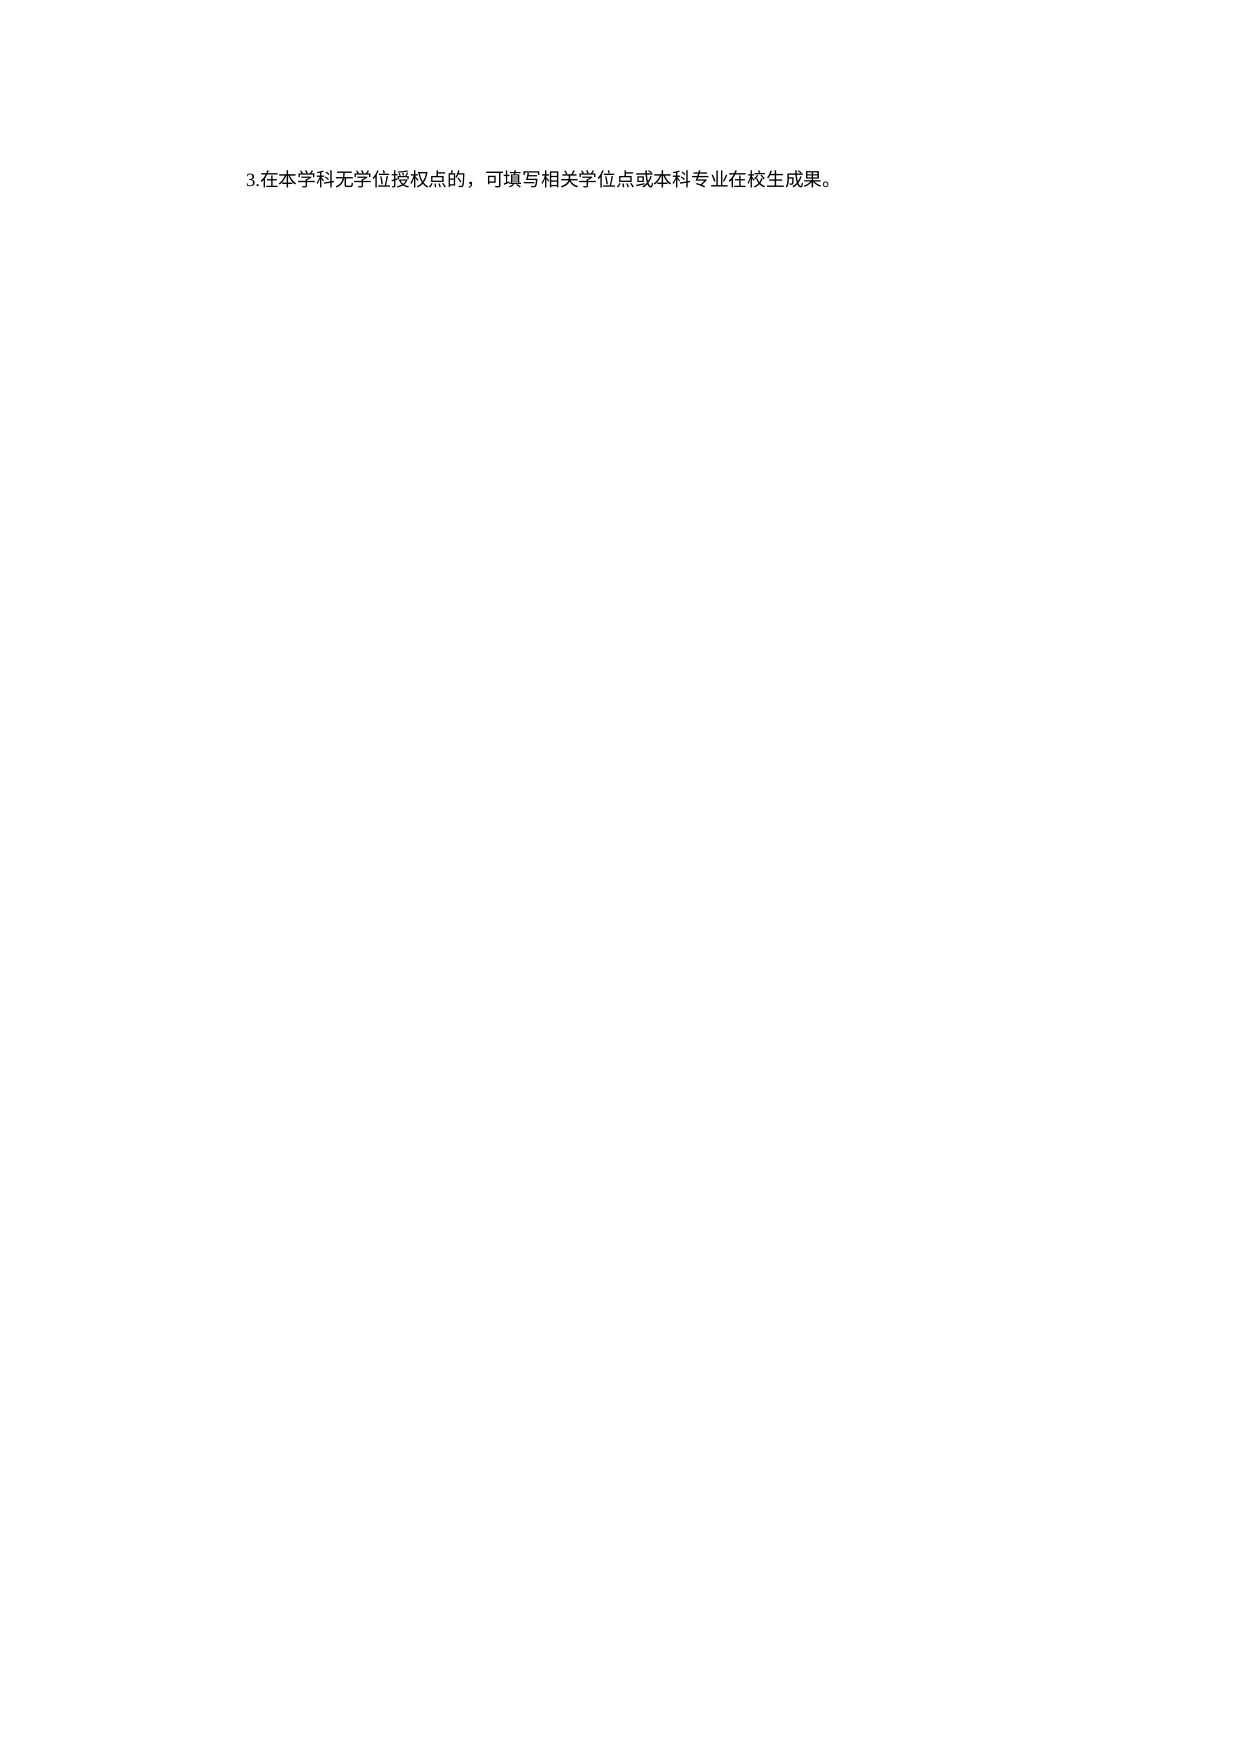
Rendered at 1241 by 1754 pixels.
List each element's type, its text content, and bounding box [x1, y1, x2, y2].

text 3.在本学科无学位授权点的，可填写相关学位点或本科专业在校生成果。 [187, 162, 1053, 194]
